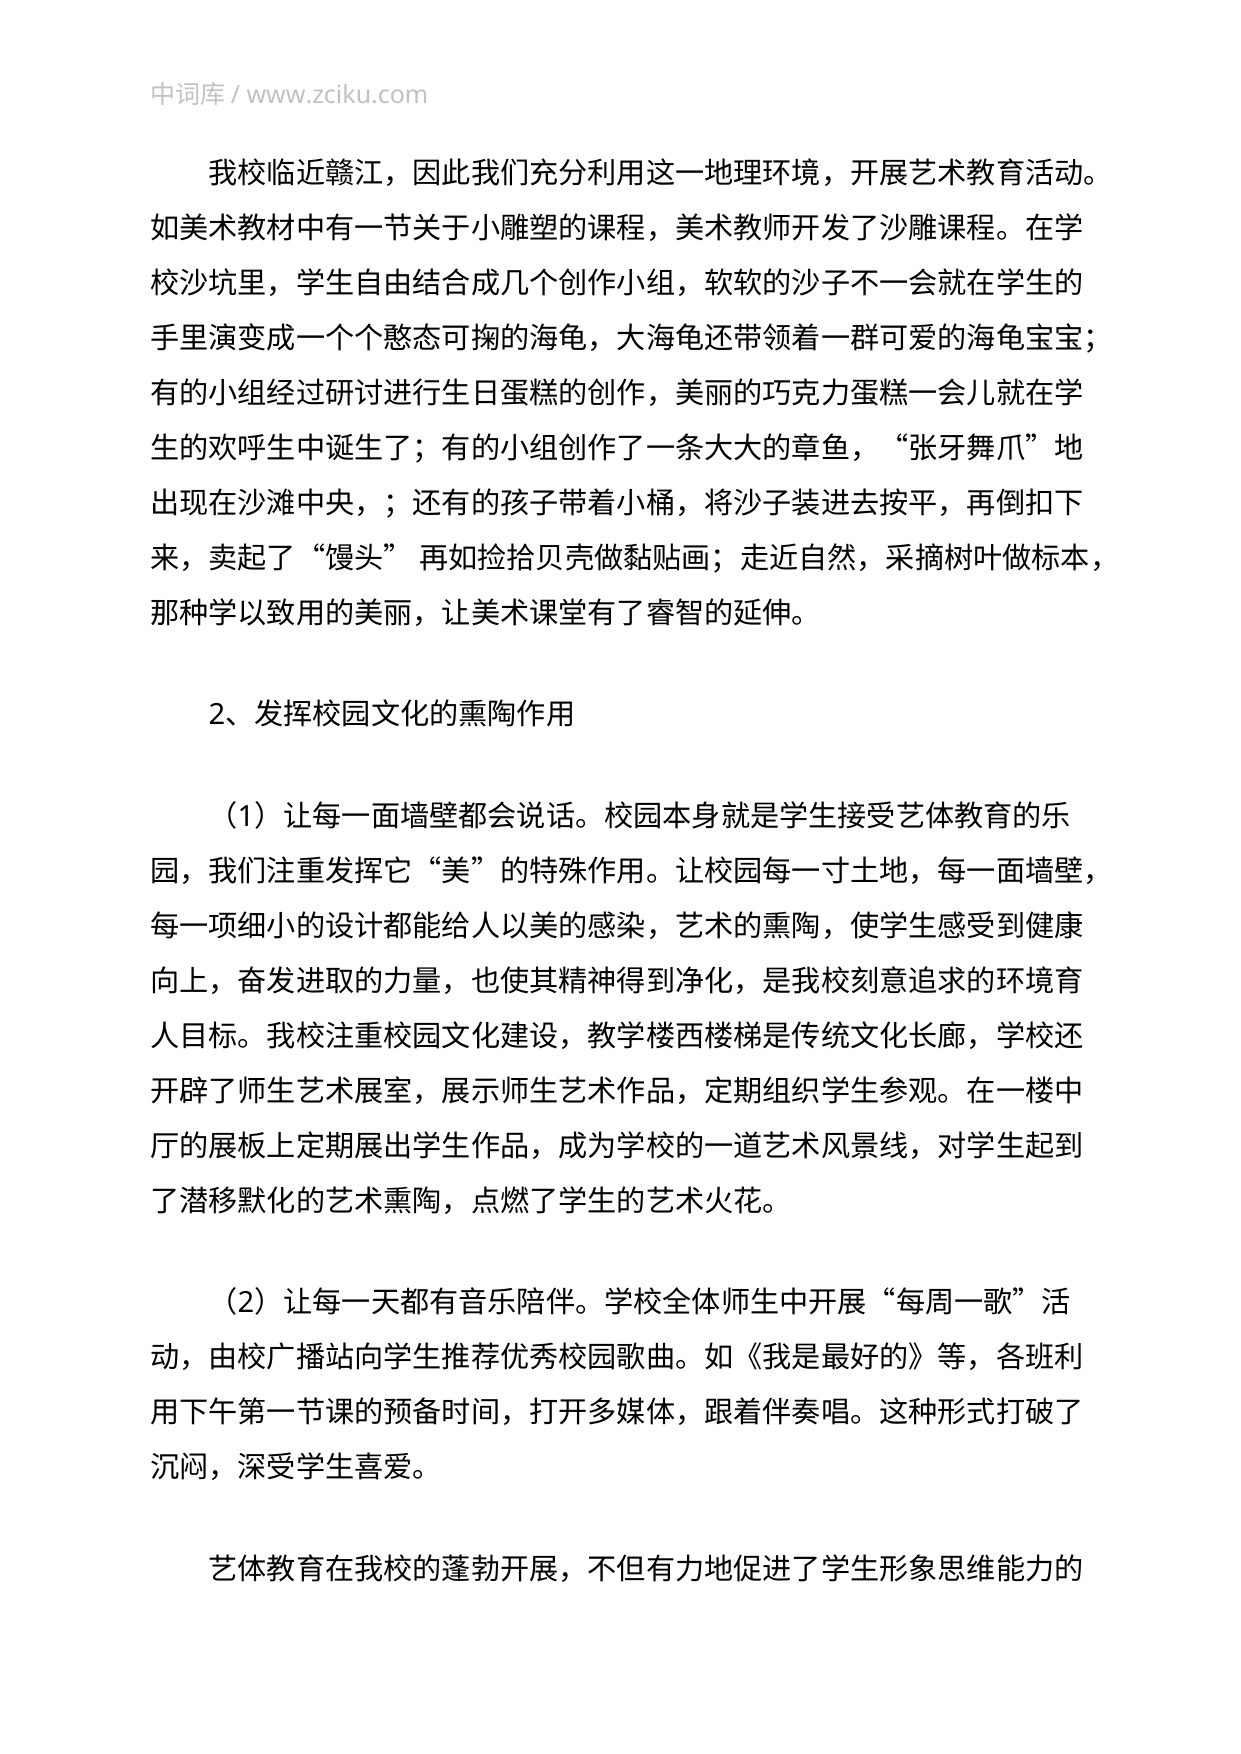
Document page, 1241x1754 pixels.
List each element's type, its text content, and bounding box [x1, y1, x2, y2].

text 我校临近赣江，因此我们充分利用这一地理环境，开展艺术教育活动。如美术教材中有一节关于小雕塑的课程，美术教师开发了沙雕课程。在学校沙坑里，学生自由结合成几个创作小组，软软的沙子不一会就在学生的手里演变成一个个憨态可掬的海龟，大海龟还带领着一群可爱的海龟宝宝；有的小组经过研讨进行生日蛋糕的创作，美丽的巧克力蛋糕一会儿就在学生的欢呼生中诞生了；有的小组创作了一条大大的章鱼，“张牙舞爪”地出现在沙滩中央，；还有的孩子带着小桶，将沙子装进去按平，再倒扣下来，卖起了“馒头” 再如捡拾贝壳做黏贴画；走近自然，采摘树叶做标本，那种学以致用的美丽，让美术课堂有了睿智的延伸。 [150, 150, 1090, 631]
text （2）让每一天都有音乐陪伴。学校全体师生中开展“每周一歌”活动，由校广播站向学生推荐优秀校园歌曲。如《我是最好的》等，各班利用下午第一节课的预备时间，打开多媒体，跟着伴奏唱。这种形式打破了沉闷，深受学生喜爱。 [150, 1279, 1090, 1486]
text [150, 1546, 1090, 1588]
text 2、发挥校园文化的熏陶作用 [150, 691, 1090, 733]
text （1）让每一面墙壁都会说话。校园本身就是学生接受艺体教育的乐园，我们注重发挥它“美”的特殊作用。让校园每一寸土地，每一面墙壁，每一项细小的设计都能给人以美的感染，艺术的熏陶，使学生感受到健康向上，奋发进取的力量，也使其精神得到净化，是我校刻意追求的环境育人目标。我校注重校园文化建设，教学楼西楼梯是传统文化长廊，学校还开辟了师生艺术展室，展示师生艺术作品，定期组织学生参观。在一楼中厅的展板上定期展出学生作品，成为学校的一道艺术风景线，对学生起到了潜移默化的艺术熏陶，点燃了学生的艺术火花。 [150, 793, 1090, 1219]
